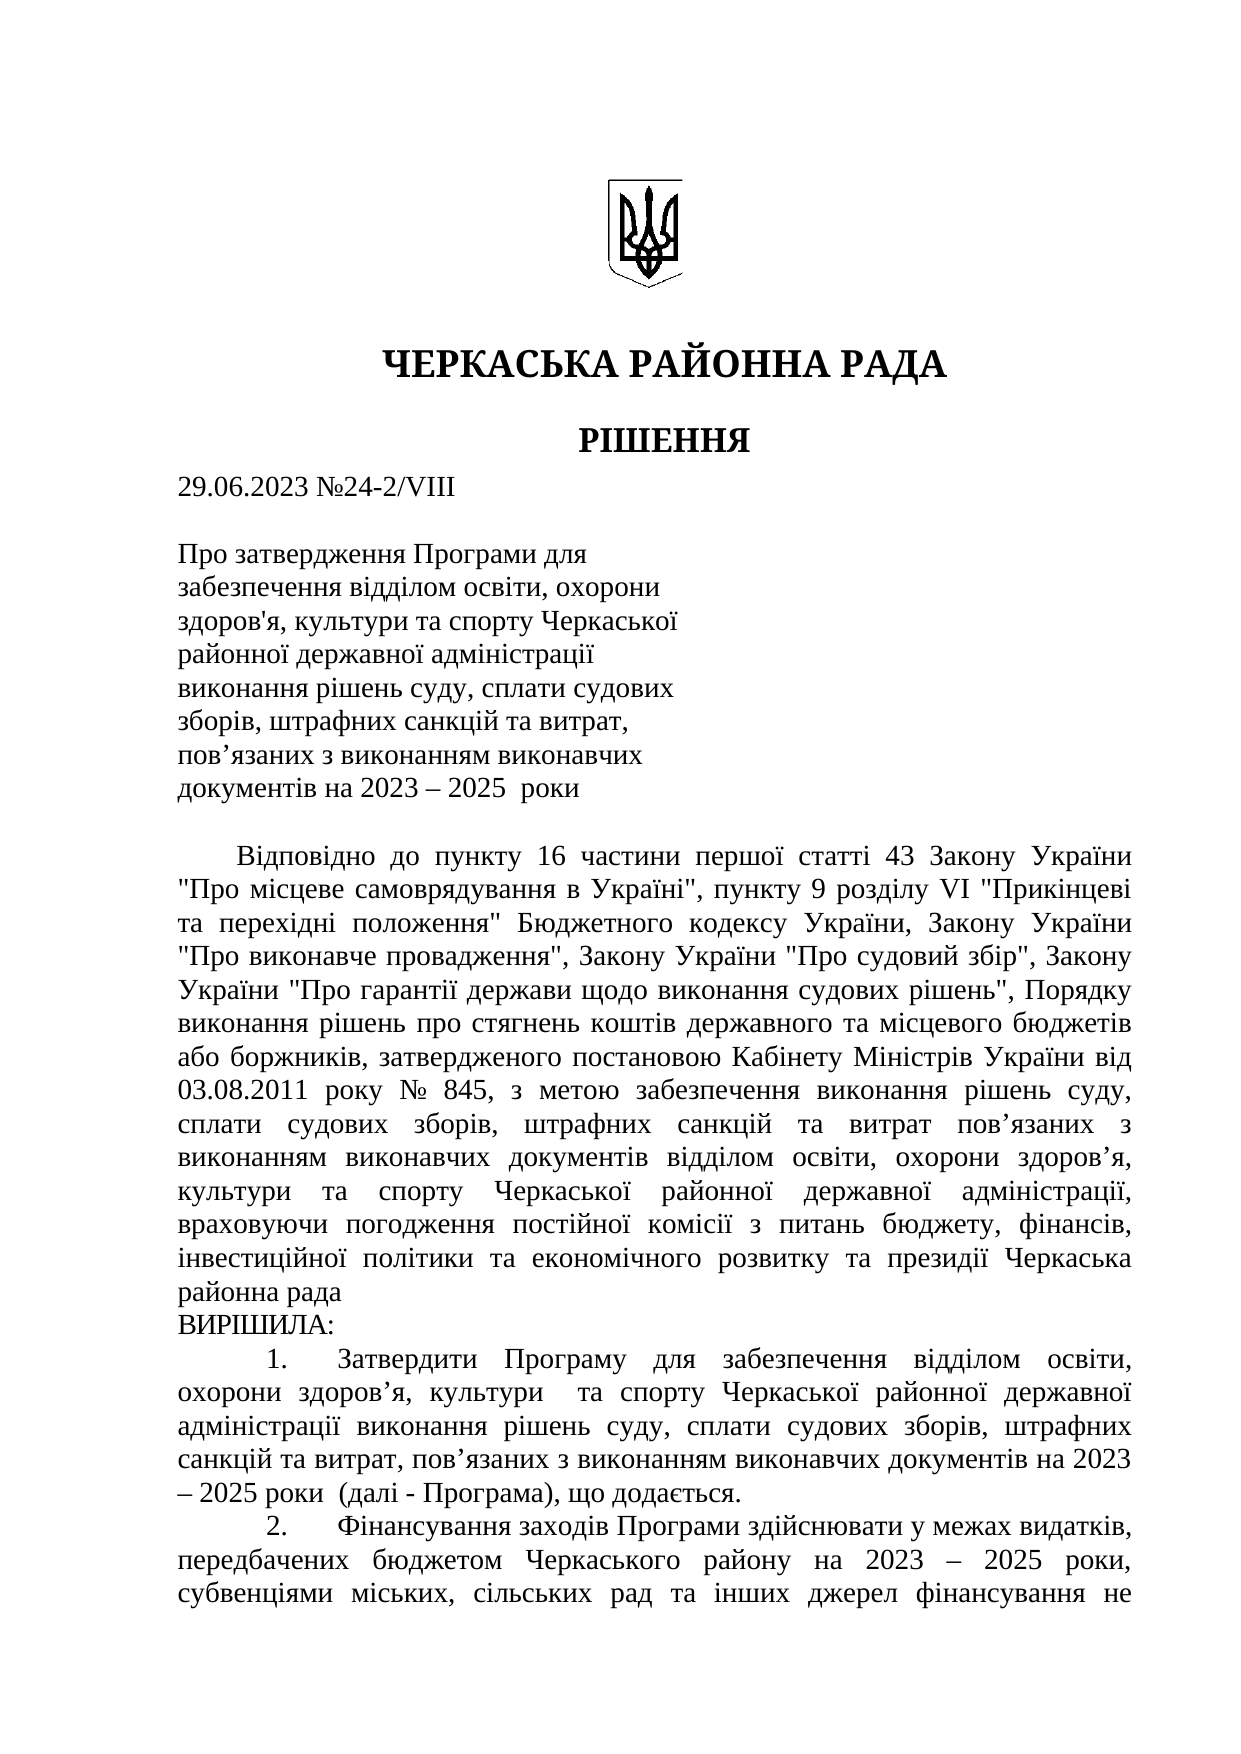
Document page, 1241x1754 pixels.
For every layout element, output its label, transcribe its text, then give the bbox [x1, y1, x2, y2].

text забезпечення відділом освіти, охорони [177, 569, 1152, 603]
text зборів, штрафних санкцій та витрат, [177, 703, 1152, 737]
text ЧЕРКАСЬКА РАЙОННА РАДА [177, 337, 1152, 388]
text документів на 2023 – 2025 роки [177, 771, 1152, 804]
text районної державної адміністрації [177, 636, 1152, 670]
text РІШЕННЯ [177, 416, 1152, 462]
picture [605, 178, 683, 291]
text Відповідно до пункту 16 частини першої статті 43 Закону України "Про місцеве самоврядування в Україні", пункту 9 розділу VI "Прикінцеві та перехідні положення" Бюджетного кодексу України, Закону України "Про виконавче провадження", Закону України "Про судовий збір", Закону України "Про гарантії держави щодо виконання судових рішень", Порядку виконання рішень про стягнень коштів державного та місцевого бюджетів або боржників, затвердженого постановою Кабінету Міністрів України від 03.08.2011 року № 845, з метою забезпечення виконання рішень суду, сплати судових зборів, штрафних санкцій та витрат пов’язаних з виконанням виконавчих документів відділом освіти, охорони здоров’я, культури та спорту Черкаської районної державної адміністрації, враховуючи погодження постійної комісії з питань бюджету, фінансів, інвестиційної політики та економічного розвитку та президії Черкаська районна рада [177, 838, 1133, 1307]
text пов’язаних з виконанням виконавчих [177, 737, 1152, 771]
list Затвердити Програму для забезпечення відділом освіти, охорони здоров’я, культури та спорту Черкаської районної державної адміністрації виконання рішень суду, сплати судових зборів, штрафних санкцій та витрат, пов’язаних з виконанням виконавчих документів на 2023 – 2025 роки (далі - Програма), що додається. [177, 1341, 1133, 1508]
text здоров'я, культури та спорту Черкаської [177, 603, 1152, 636]
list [177, 1508, 1133, 1609]
text ВИРІШИЛА: [177, 1307, 1152, 1341]
text 29.06.2023 №24-2/VIIІ [177, 469, 1152, 502]
text виконання рішень суду, сплати судових [177, 670, 1152, 703]
text Про затвердження Програми для [177, 536, 1152, 569]
